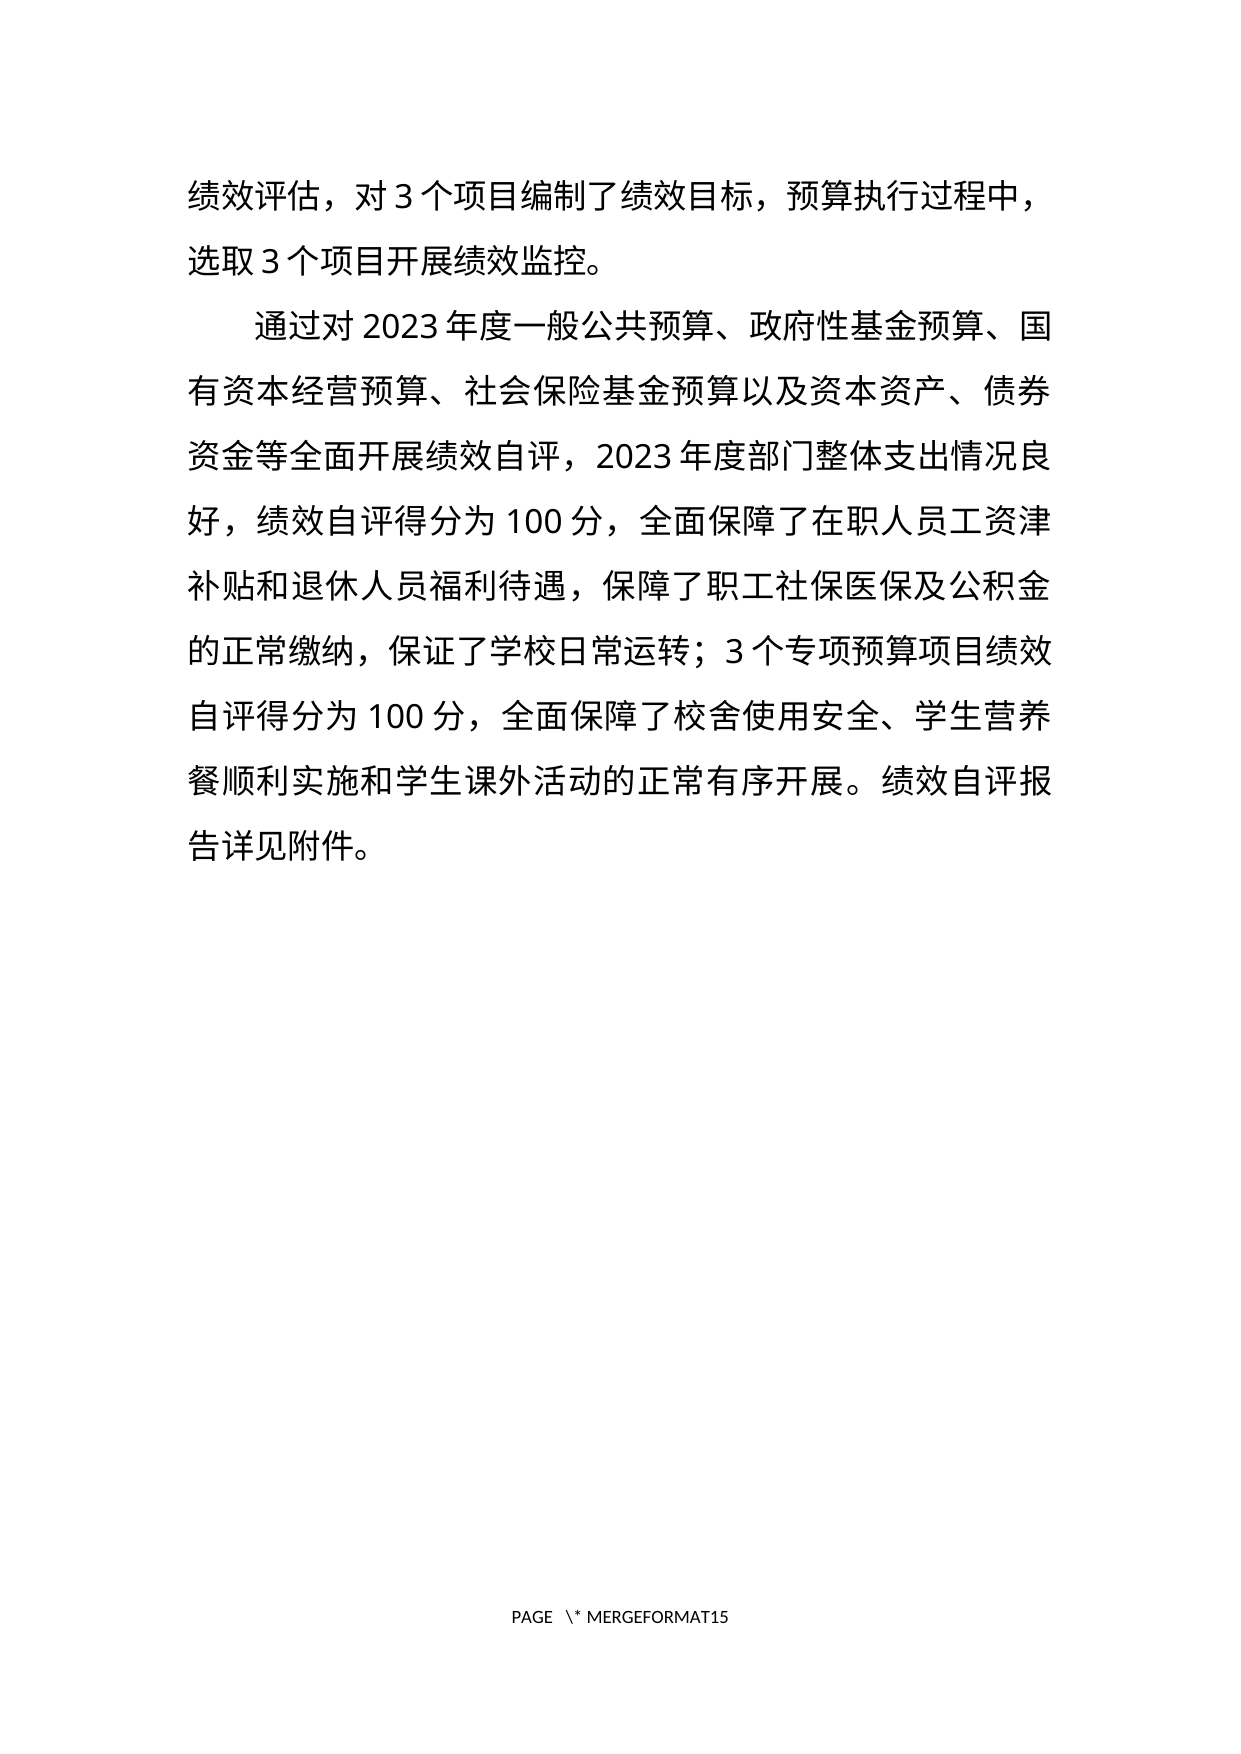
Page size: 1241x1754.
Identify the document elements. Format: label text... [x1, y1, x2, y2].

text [187, 162, 1053, 292]
text 通过对2023年度一般公共预算、政府性基金预算、国有资本经营预算、社会保险基金预算以及资本资产、债券资金等全面开展绩效自评，2023年度部门整体支出情况良好，绩效自评得分为100分，全面保障了在职人员工资津补贴和退休人员福利待遇，保障了职工社保医保及公积金的正常缴纳，保证了学校日常运转；3个专项预算项目绩效自评得分为100分，全面保障了校舍使用安全、学生营养餐顺利实施和学生课外活动的正常有序开展。绩效自评报告详见附件。 [187, 292, 1053, 877]
